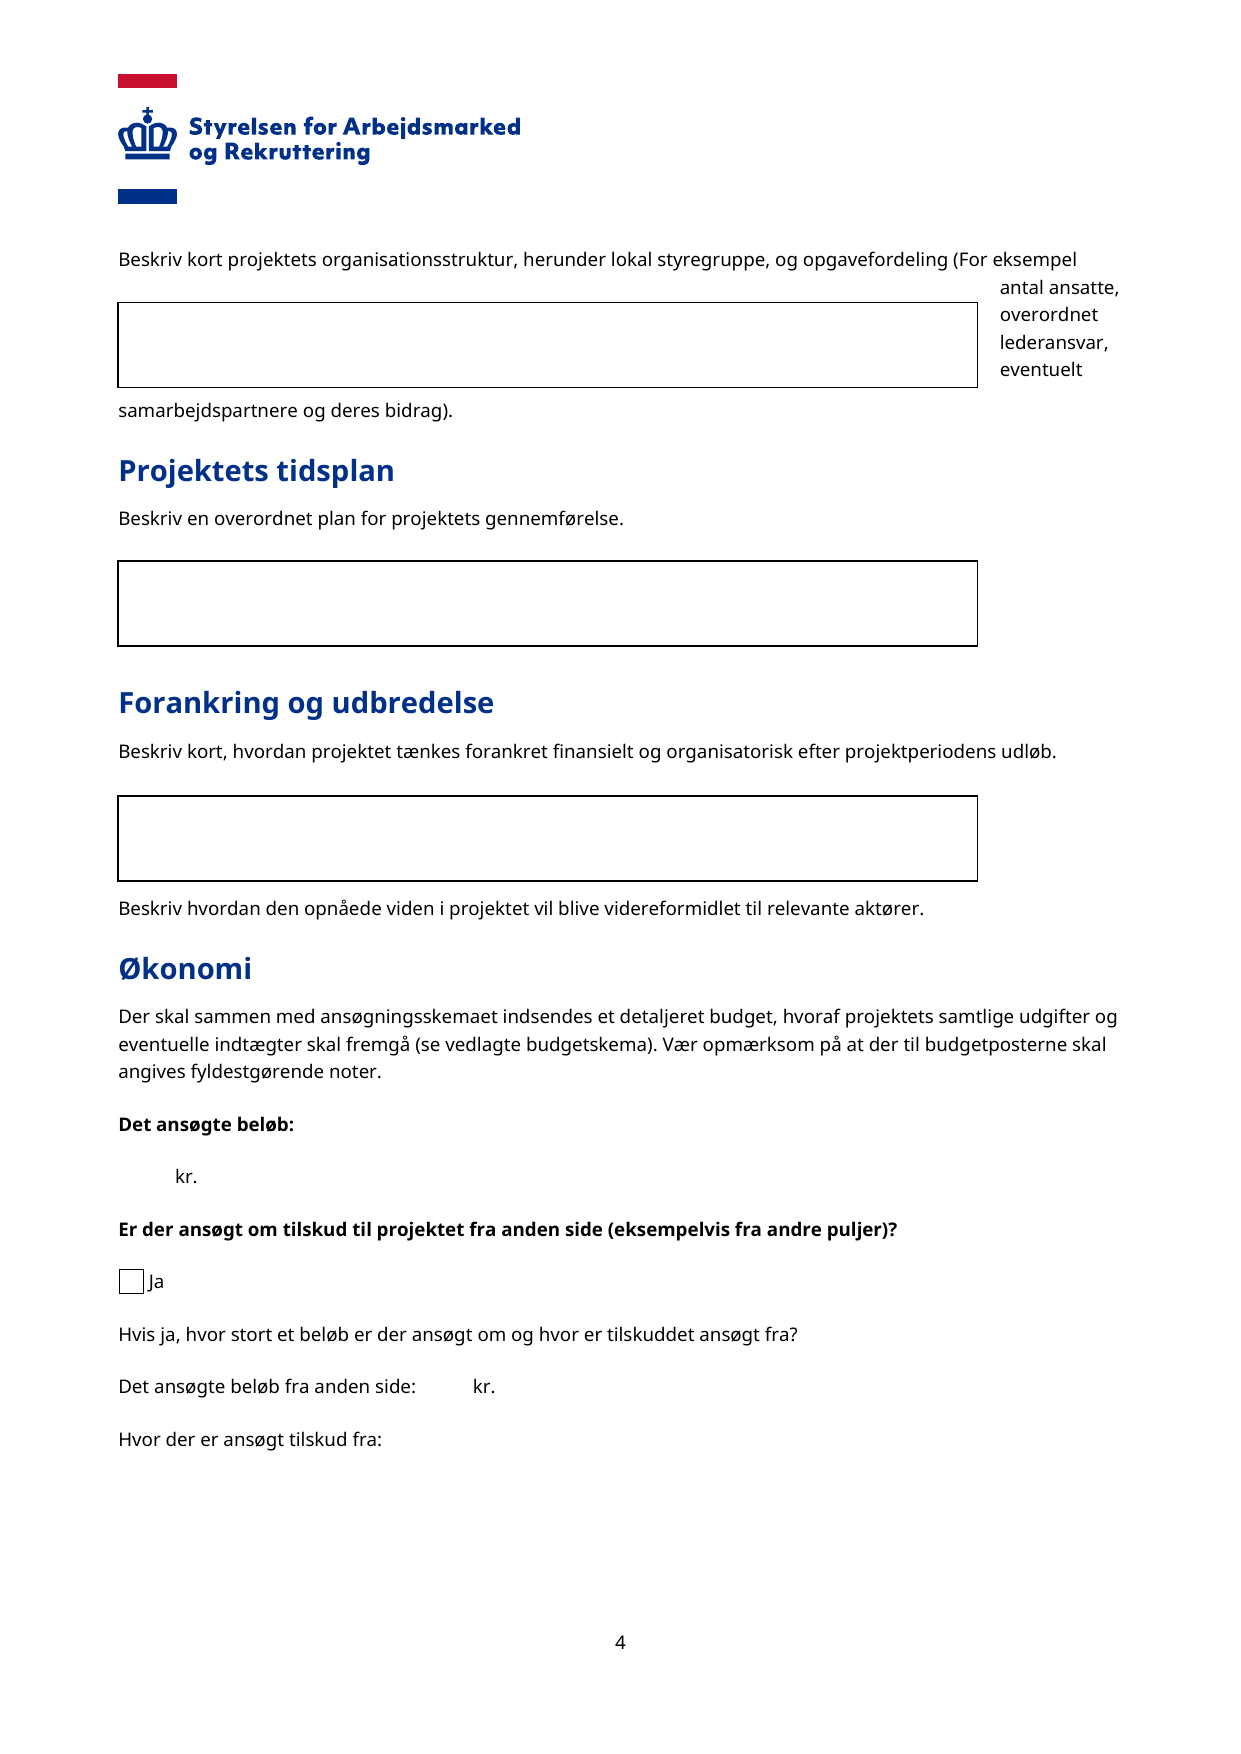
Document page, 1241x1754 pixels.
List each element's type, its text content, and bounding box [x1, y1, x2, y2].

text Hvor der er ansøgt tilskud fra: [118, 1426, 1122, 1451]
subtitle Det ansøgte beløb: [118, 1111, 1122, 1136]
text Hvis ja, hvor stort et beløb er der ansøgt om og hvor er tilskuddet ansøgt fra? [118, 1321, 1122, 1346]
subtitle Er der ansøgt om tilskud til projektet fra anden side (eksempelvis fra andre puljer)? [118, 1216, 1122, 1241]
subtitle Økonomi [118, 948, 1122, 988]
text Beskriv kort projektets organisationsstruktur, herunder lokal styregruppe, og opgavefordeling (For eksempel antal ansatte, overordnet lederansvar, eventuelt samarbejdspartnere og deres bidrag). [118, 247, 1122, 423]
subtitle Forankring og udbredelse [118, 558, 1122, 722]
text Beskriv en overordnet plan for projektets gennemførelse. [118, 505, 1122, 531]
text Det ansøgte beløb fra anden side: kr. [118, 1373, 1122, 1399]
text Beskriv hvordan den opnåede viden i projektet vil blive videreformidlet til relevante aktører. [118, 896, 1122, 921]
subtitle Projektets tidsplan [118, 450, 1122, 489]
text kr. [118, 1163, 1122, 1189]
text Beskriv kort, hvordan projektet tænkes forankret finansielt og organisatorisk efter projektperiodens udløb. [118, 738, 1122, 764]
text Der skal sammen med ansøgningsskemaet indsendes et detaljeret budget, hvoraf projektets samtlige udgifter og eventuelle indtægter skal fremgå (se vedlagte budgetskema). Vær opmærksom på at der til budgetposterne skal angives fyldestgørende noter. [118, 1003, 1122, 1084]
text Ja [118, 1268, 1122, 1294]
